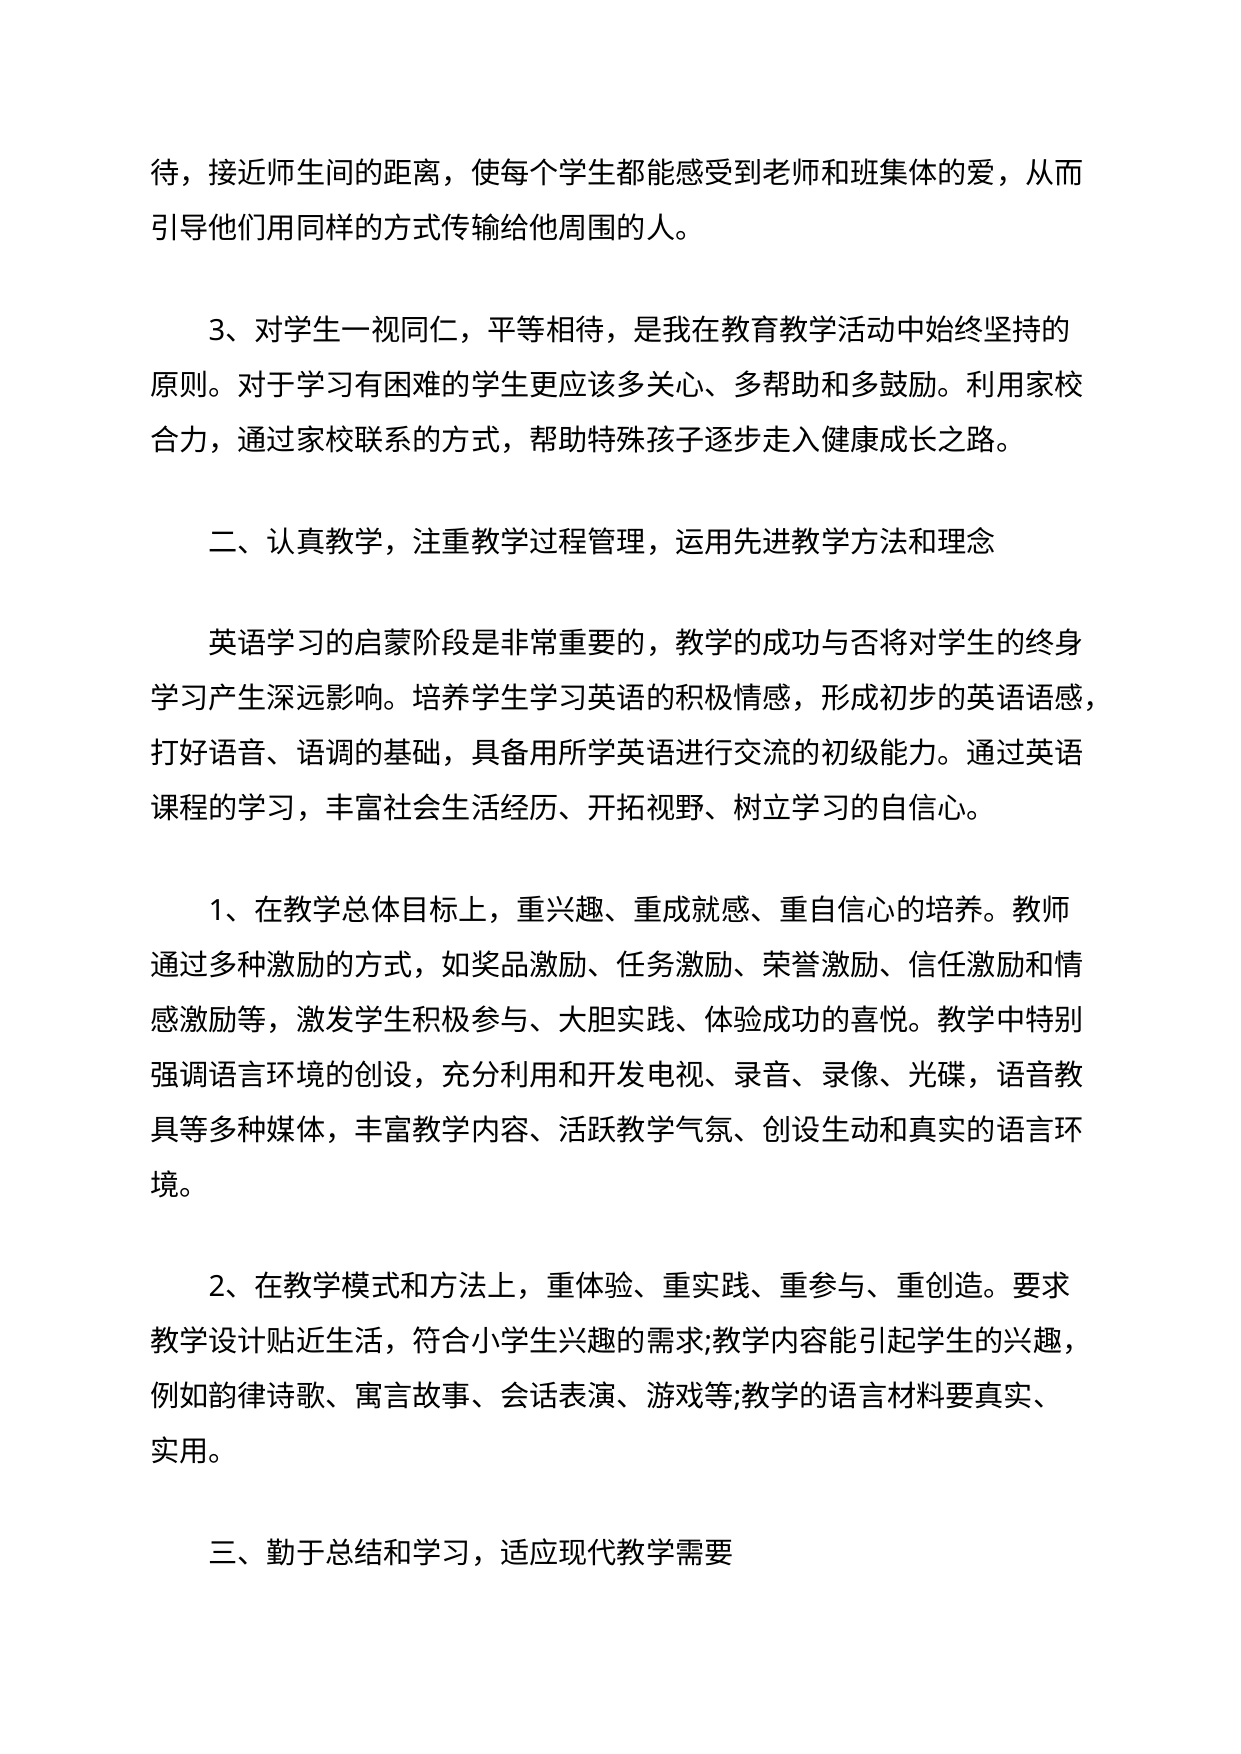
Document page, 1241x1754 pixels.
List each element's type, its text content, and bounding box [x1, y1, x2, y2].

text 二、认真教学，注重教学过程管理，运用先进教学方法和理念 [150, 518, 1090, 561]
text 英语学习的启蒙阶段是非常重要的，教学的成功与否将对学生的终身学习产生深远影响。培养学生学习英语的积极情感，形成初步的英语语感，打好语音、语调的基础，具备用所学英语进行交流的初级能力。通过英语课程的学习，丰富社会生活经历、开拓视野、树立学习的自信心。 [150, 620, 1090, 827]
text 2、在教学模式和方法上，重体验、重实践、重参与、重创造。要求教学设计贴近生活，符合小学生兴趣的需求;教学内容能引起学生的兴趣，例如韵律诗歌、寓言故事、会话表演、游戏等;教学的语言材料要真实、实用。 [150, 1263, 1090, 1470]
text 3、对学生一视同仁，平等相待，是我在教育教学活动中始终坚持的原则。对于学习有困难的学生更应该多关心、多帮助和多鼓励。利用家校合力，通过家校联系的方式，帮助特殊孩子逐步走入健康成长之路。 [150, 307, 1090, 459]
text 1、在教学总体目标上，重兴趣、重成就感、重自信心的培养。教师通过多种激励的方式，如奖品激励、任务激励、荣誉激励、信任激励和情感激励等，激发学生积极参与、大胆实践、体验成功的喜悦。教学中特别强调语言环境的创设，充分利用和开发电视、录音、录像、光碟，语音教具等多种媒体，丰富教学内容、活跃教学气氛、创设生动和真实的语言环境。 [150, 887, 1090, 1203]
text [150, 150, 1090, 247]
text 三、勤于总结和学习，适应现代教学需要 [150, 1530, 1090, 1572]
